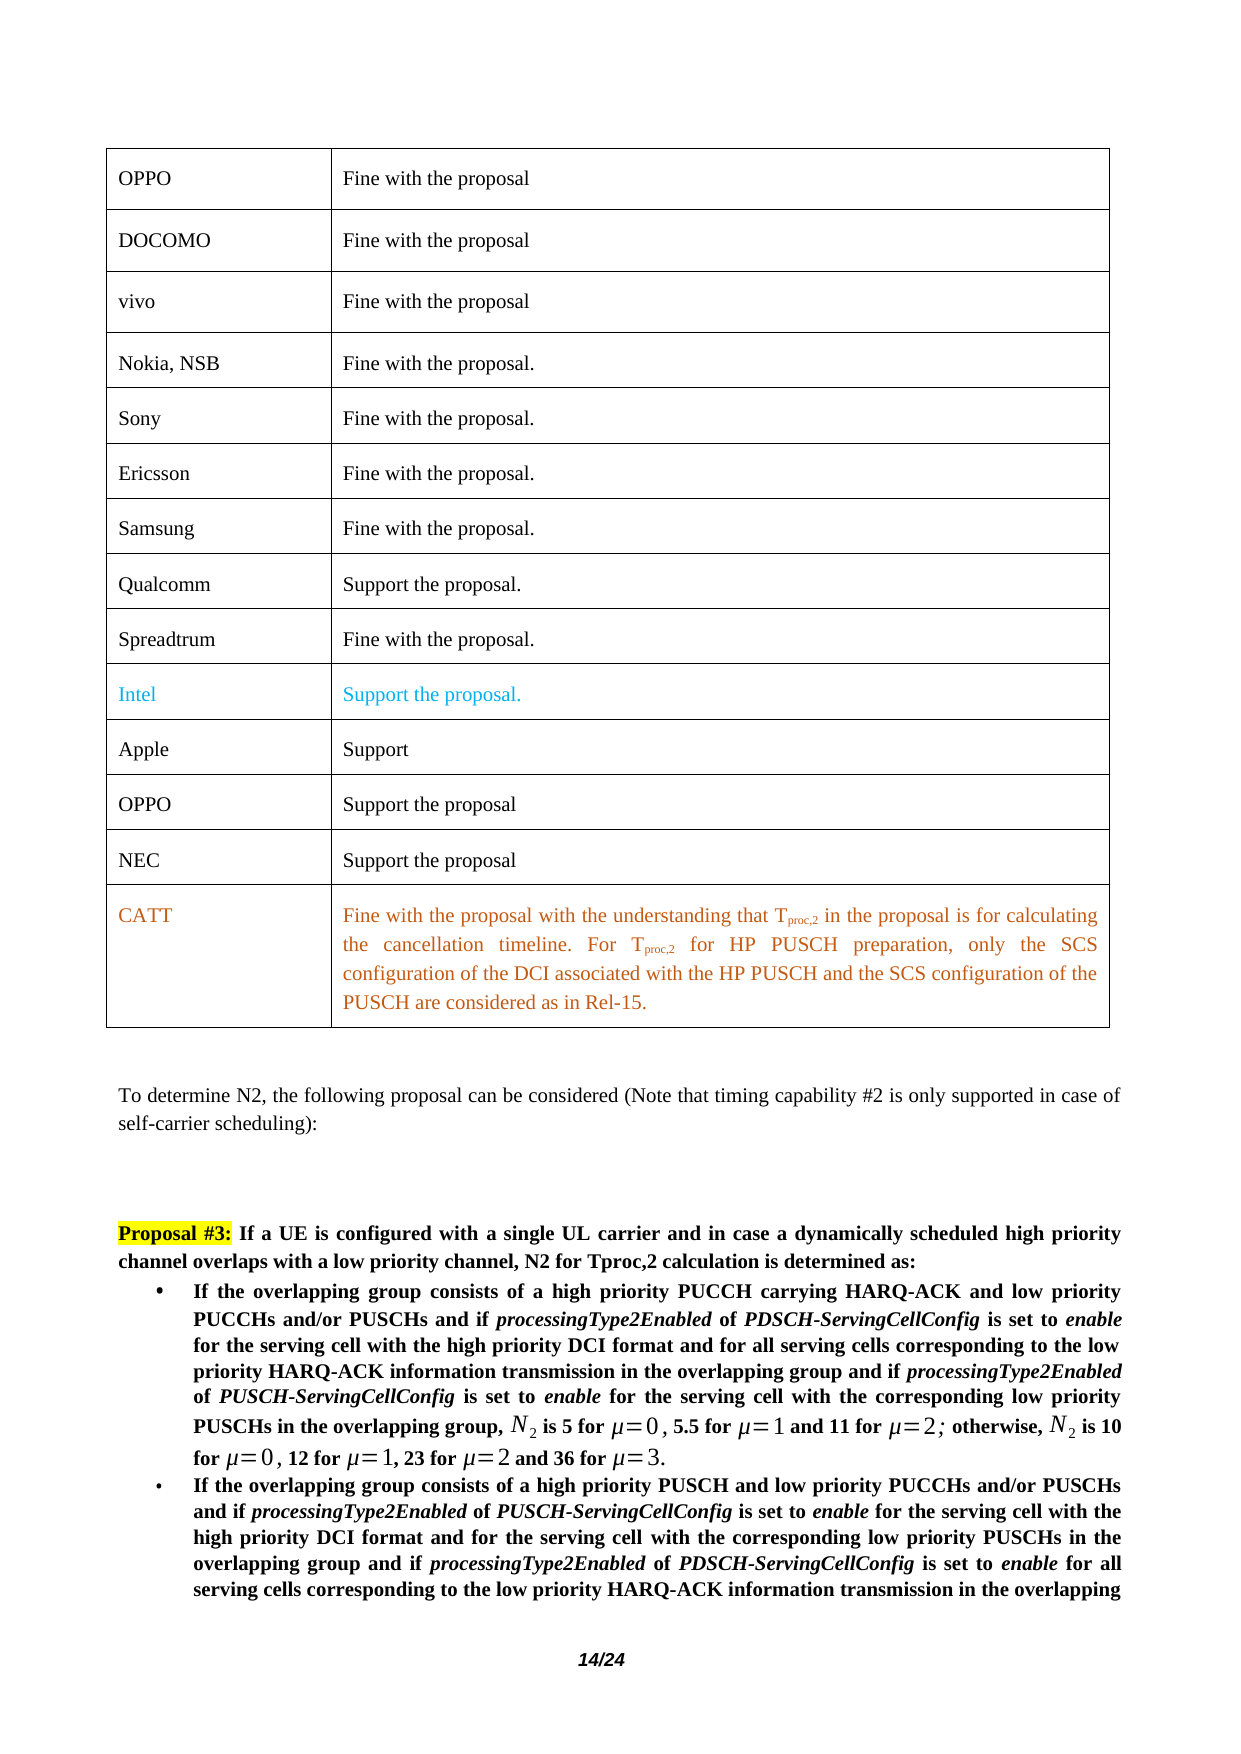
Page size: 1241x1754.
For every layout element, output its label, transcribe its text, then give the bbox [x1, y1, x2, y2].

table_cell Support the proposal. [332, 664, 1109, 718]
text To determine N2, the following proposal can be considered (Note that timing capability #2 is only supported in case of self-carrier scheduling): [118, 1083, 1122, 1135]
table_cell Fine with the proposal with the understanding that Tproc,2 in the proposal is for calculating the cancellation timeline. For Tproc,2 for HP PUSCH preparation, only the SCS configuration of the DCI associated with the HP PUSCH and the SCS configuration of the PUSCH are considered as in Rel-15. [332, 885, 1109, 1027]
table_cell Fine with the proposal. [332, 444, 1109, 498]
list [156, 1473, 1122, 1601]
table_cell Fine with the proposal. [332, 333, 1109, 387]
table_cell CATT [107, 885, 331, 1027]
table_cell OPPO [107, 149, 331, 209]
table_cell Fine with the proposal [332, 210, 1109, 271]
table_cell Fine with the proposal. [332, 609, 1109, 663]
table_cell Samsung [107, 499, 331, 553]
table_cell Fine with the proposal [332, 272, 1109, 332]
table_cell Sony [107, 388, 331, 442]
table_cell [332, 149, 1109, 209]
table_cell Support the proposal [332, 775, 1109, 829]
table_cell Nokia, NSB [107, 333, 331, 387]
table_cell Fine with the proposal. [332, 388, 1109, 442]
table_cell Apple [107, 720, 331, 774]
table_cell Support [332, 720, 1109, 774]
table_cell Intel [107, 664, 331, 718]
table_cell Ericsson [107, 444, 331, 498]
table_cell Fine with the proposal. [332, 499, 1109, 553]
table_cell Support the proposal [332, 830, 1109, 884]
table_cell OPPO [107, 775, 331, 829]
table_cell vivo [107, 272, 331, 332]
text Proposal #3: If a UE is configured with a single UL carrier and in case a dynamically scheduled high priority channel overlaps with a low priority channel, N2 for Tproc,2 calculation is determined as: [118, 1221, 1122, 1273]
table_cell Spreadtrum [107, 609, 331, 663]
table_cell NEC [107, 830, 331, 884]
list If the overlapping group consists of a high priority PUCCH carrying HARQ-ACK and low priority PUCCHs and/or PUSCHs and if processingType2Enabled of PDSCH-ServingCellConfig is set to enable for the serving cell with the high priority DCI format and for all serving cells corresponding to the low priority HARQ-ACK information transmission in the overlapping group and if processingType2Enabled of PUSCH-ServingCellConfig is set to enable for the serving cell with the corresponding low priority PUSCHs in the overlapping group, is 5 for 5.5 for and 11 for otherwise, is 10 for 12 for , 23 for and 36 for [156, 1276, 1122, 1471]
table_cell Support the proposal. [332, 554, 1109, 608]
table_cell Qualcomm [107, 554, 331, 608]
table_cell DOCOMO [107, 210, 331, 271]
